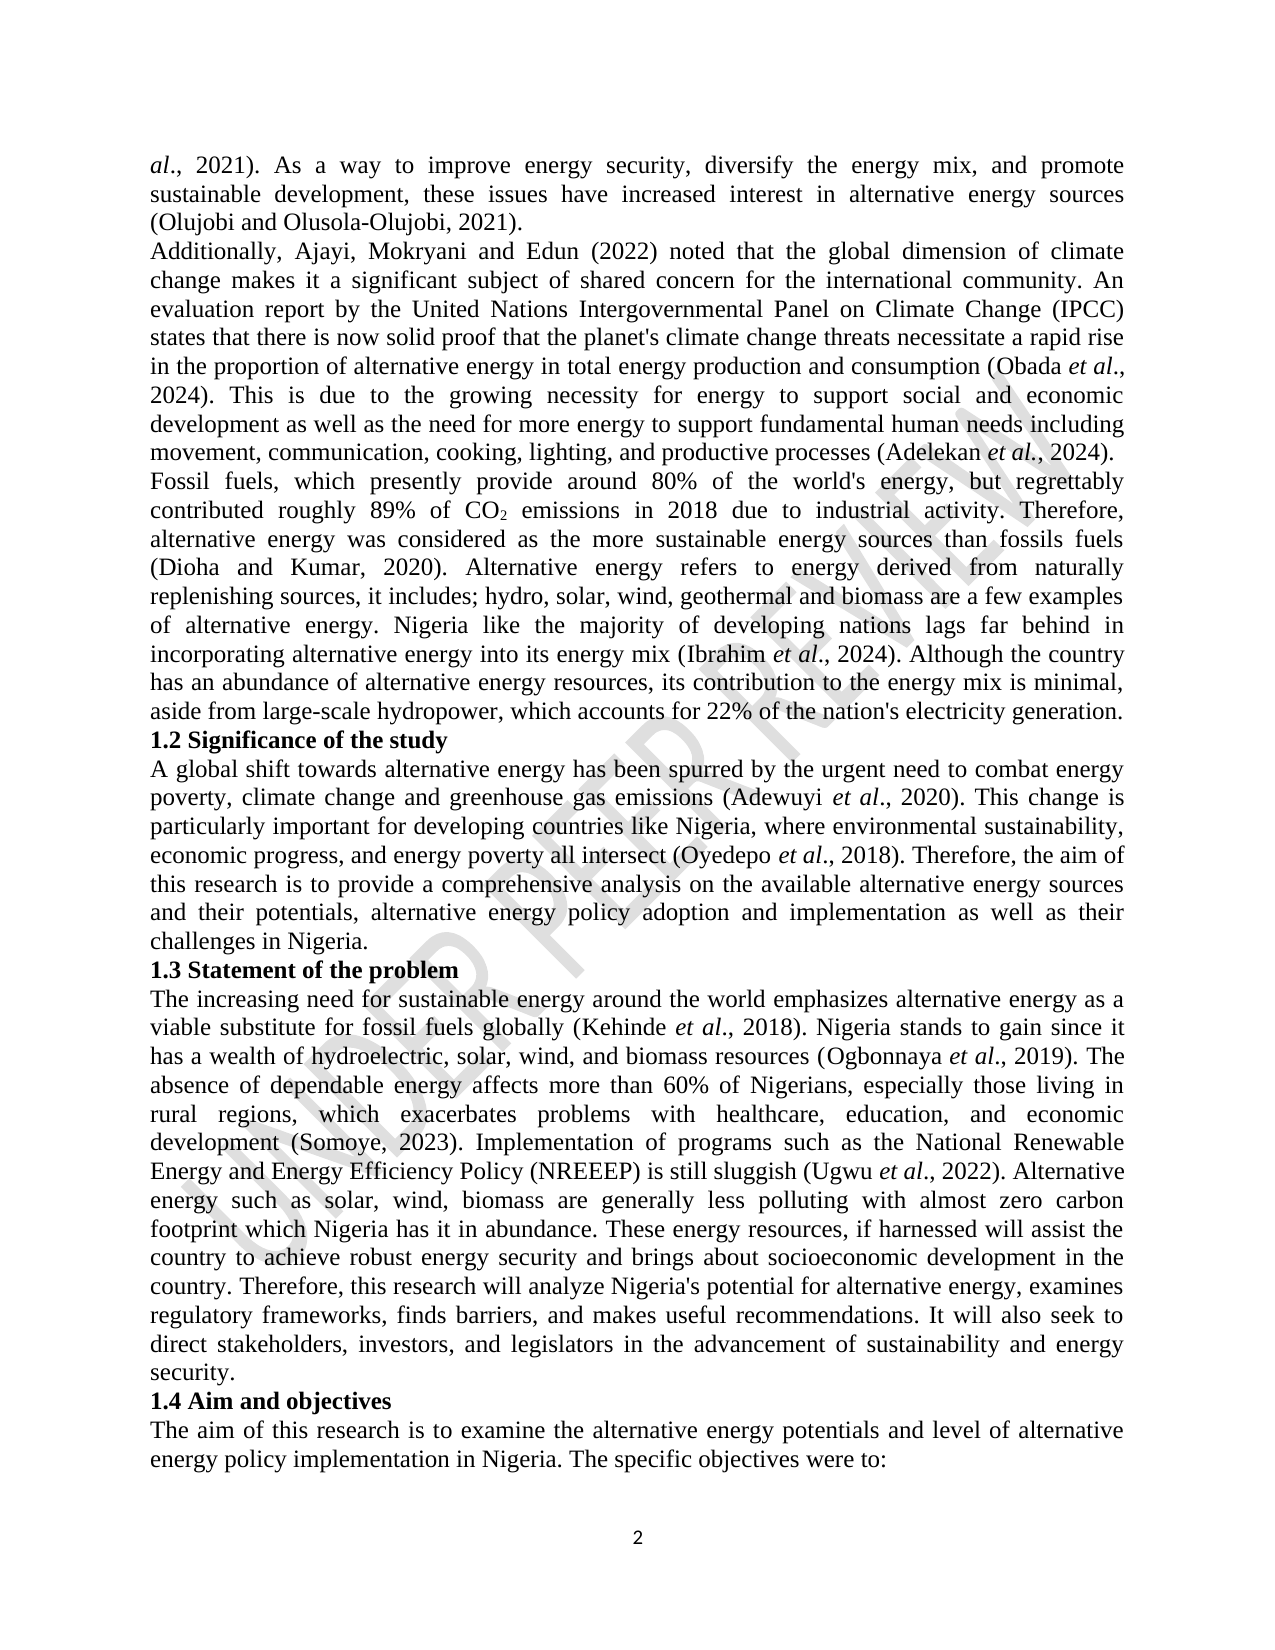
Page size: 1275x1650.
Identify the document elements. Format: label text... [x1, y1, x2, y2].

text 1.3 Statement of the problem [150, 955, 1125, 984]
text The aim of this research is to examine the alternative energy potentials and level of alternative energy policy implementation in Nigeria. The specific objectives were to: [150, 1415, 1125, 1472]
text 1.2 Significance of the study [150, 725, 1125, 754]
text Fossil fuels, which presently provide around 80% of the world's energy, but regrettably contributed roughly 89% of CO2 emissions in 2018 due to industrial activity. Therefore, alternative energy was considered as the more sustainable energy sources than fossils fuels (Dioha and Kumar, 2020). Alternative energy refers to energy derived from naturally replenishing sources, it includes; hydro, solar, wind, geothermal and biomass are a few examples of alternative energy. Nigeria like the majority of developing nations lags far behind in incorporating alternative energy into its energy mix (Ibrahim et al., 2024). Although the country has an abundance of alternative energy resources, its contribution to the energy mix is minimal, aside from large-scale hydropower, which accounts for 22% of the nation's electricity generation. [150, 466, 1125, 725]
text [150, 150, 1125, 236]
text A global shift towards alternative energy has been spurred by the urgent need to combat energy poverty, climate change and greenhouse gas emissions (Adewuyi et al., 2020). This change is particularly important for developing countries like Nigeria, where environmental sustainability, economic progress, and energy poverty all intersect (Oyedepo et al., 2018). Therefore, the aim of this research is to provide a comprehensive analysis on the available alternative energy sources and their potentials, alternative energy policy adoption and implementation as well as their challenges in Nigeria. [150, 754, 1125, 955]
text 1.4 Aim and objectives [150, 1386, 1125, 1415]
text Additionally, Ajayi, Mokryani and Edun (2022) noted that the global dimension of climate change makes it a significant subject of shared concern for the international community. An evaluation report by the United Nations Intergovernmental Panel on Climate Change (IPCC) states that there is now solid proof that the planet's climate change threats necessitate a rapid rise in the proportion of alternative energy in total energy production and consumption (Obada et al., 2024). This is due to the growing necessity for energy to support social and economic development as well as the need for more energy to support fundamental human needs including movement, communication, cooking, lighting, and productive processes (Adelekan et al., 2024). [150, 236, 1125, 466]
text The increasing need for sustainable energy around the world emphasizes alternative energy as a viable substitute for fossil fuels globally (Kehinde et al., 2018). Nigeria stands to gain since it has a wealth of hydroelectric, solar, wind, and biomass resources (Ogbonnaya et al., 2019). The absence of dependable energy affects more than 60% of Nigerians, especially those living in rural regions, which exacerbates problems with healthcare, education, and economic development (Somoye, 2023). Implementation of programs such as the National Renewable Energy and Energy Efficiency Policy (NREEEP) is still sluggish (Ugwu et al., 2022). Alternative energy such as solar, wind, biomass are generally less polluting with almost zero carbon footprint which Nigeria has it in abundance. These energy resources, if harnessed will assist the country to achieve robust energy security and brings about socioeconomic development in the country. Therefore, this research will analyze Nigeria's potential for alternative energy, examines regulatory frameworks, finds barriers, and makes useful recommendations. It will also seek to direct stakeholders, investors, and legislators in the advancement of sustainability and energy security. [150, 984, 1125, 1386]
